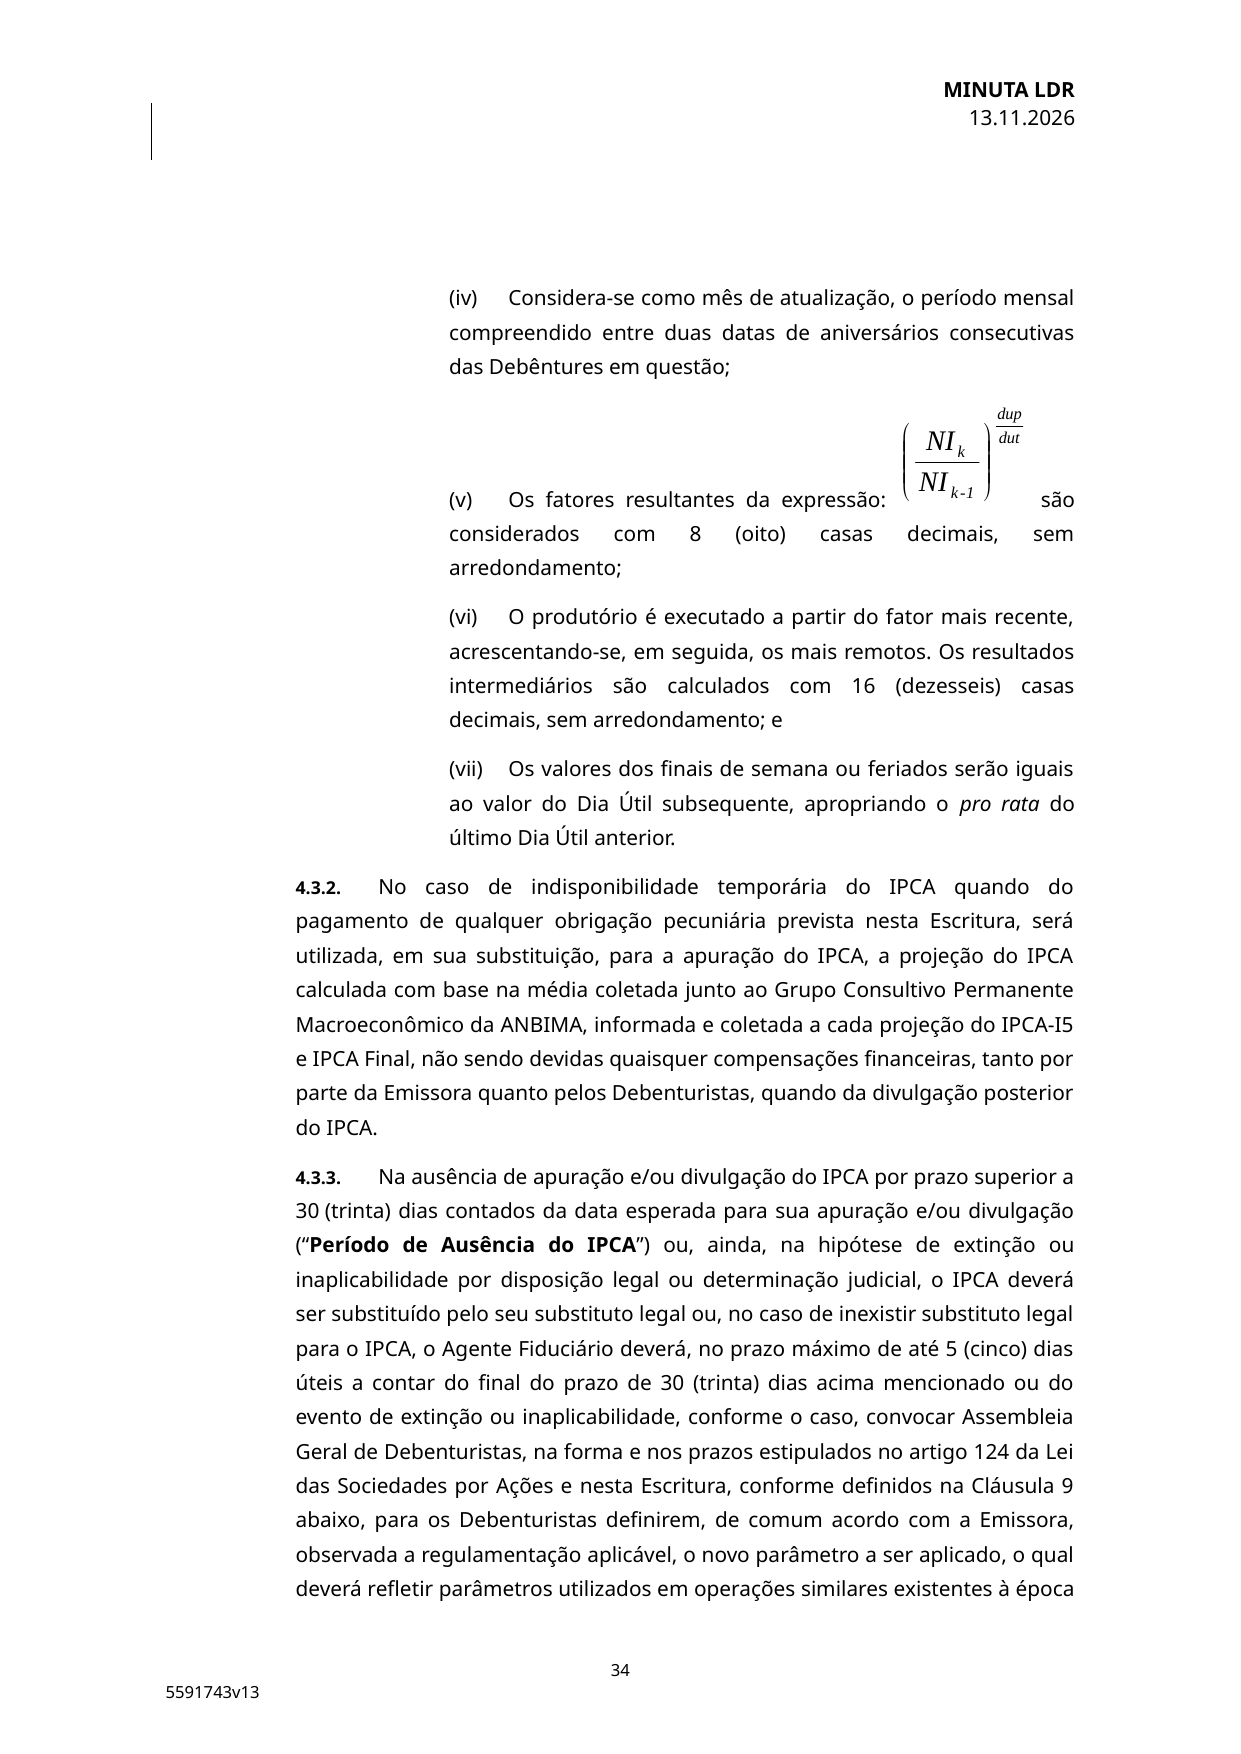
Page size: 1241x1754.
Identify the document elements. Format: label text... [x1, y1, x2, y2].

text No caso de indisponibilidade temporária do IPCA quando do pagamento de qualquer obrigação pecuniária prevista nesta Escritura, será utilizada, em sua substituição, para a apuração do IPCA, a projeção do IPCA calculada com base na média coletada junto ao Grupo Consultivo Permanente Macroeconômico da ANBIMA, informada e coletada a cada projeção do IPCA-I5 e IPCA Final, não sendo devidas quaisquer compensações financeiras, tanto por parte da Emissora quanto pelos Debenturistas, quando da divulgação posterior do IPCA. [295, 872, 1075, 1141]
text Os valores dos finais de semana ou feriados serão iguais ao valor do Dia Útil subsequente, apropriando o pro rata do último Dia Útil anterior. [449, 754, 1075, 852]
text Os fatores resultantes da expressão: são considerados com 8 (oito) casas decimais, sem arredondamento; [449, 401, 1075, 582]
text O produtório é executado a partir do fator mais recente, acrescentando-se, em seguida, os mais remotos. Os resultados intermediários são calculados com 16 (dezesseis) casas decimais, sem arredondamento; e [449, 602, 1075, 734]
text Considera-se como mês de atualização, o período mensal compreendido entre duas datas de aniversários consecutivas das Debêntures em questão; [449, 283, 1075, 381]
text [295, 1162, 1075, 1603]
